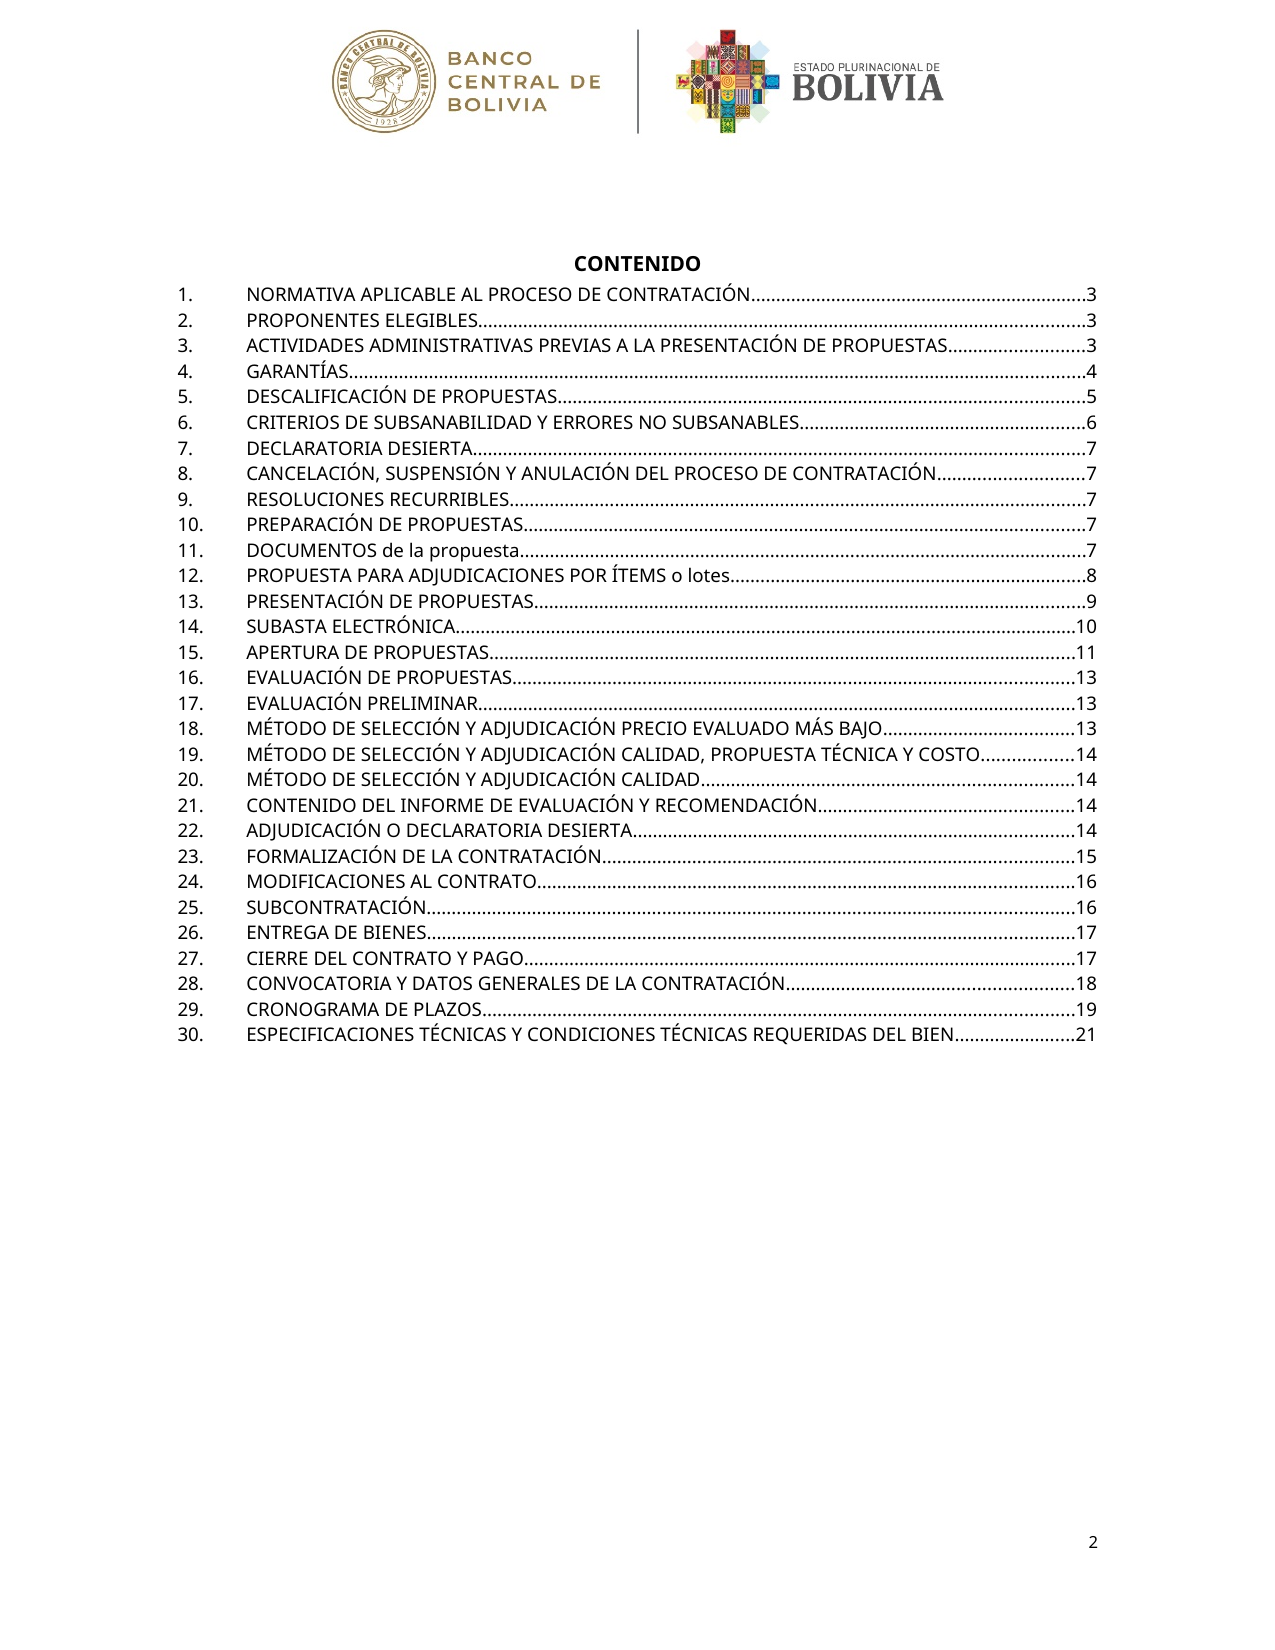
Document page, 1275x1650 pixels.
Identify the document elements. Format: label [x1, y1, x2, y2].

picture [1, 11, 1274, 173]
